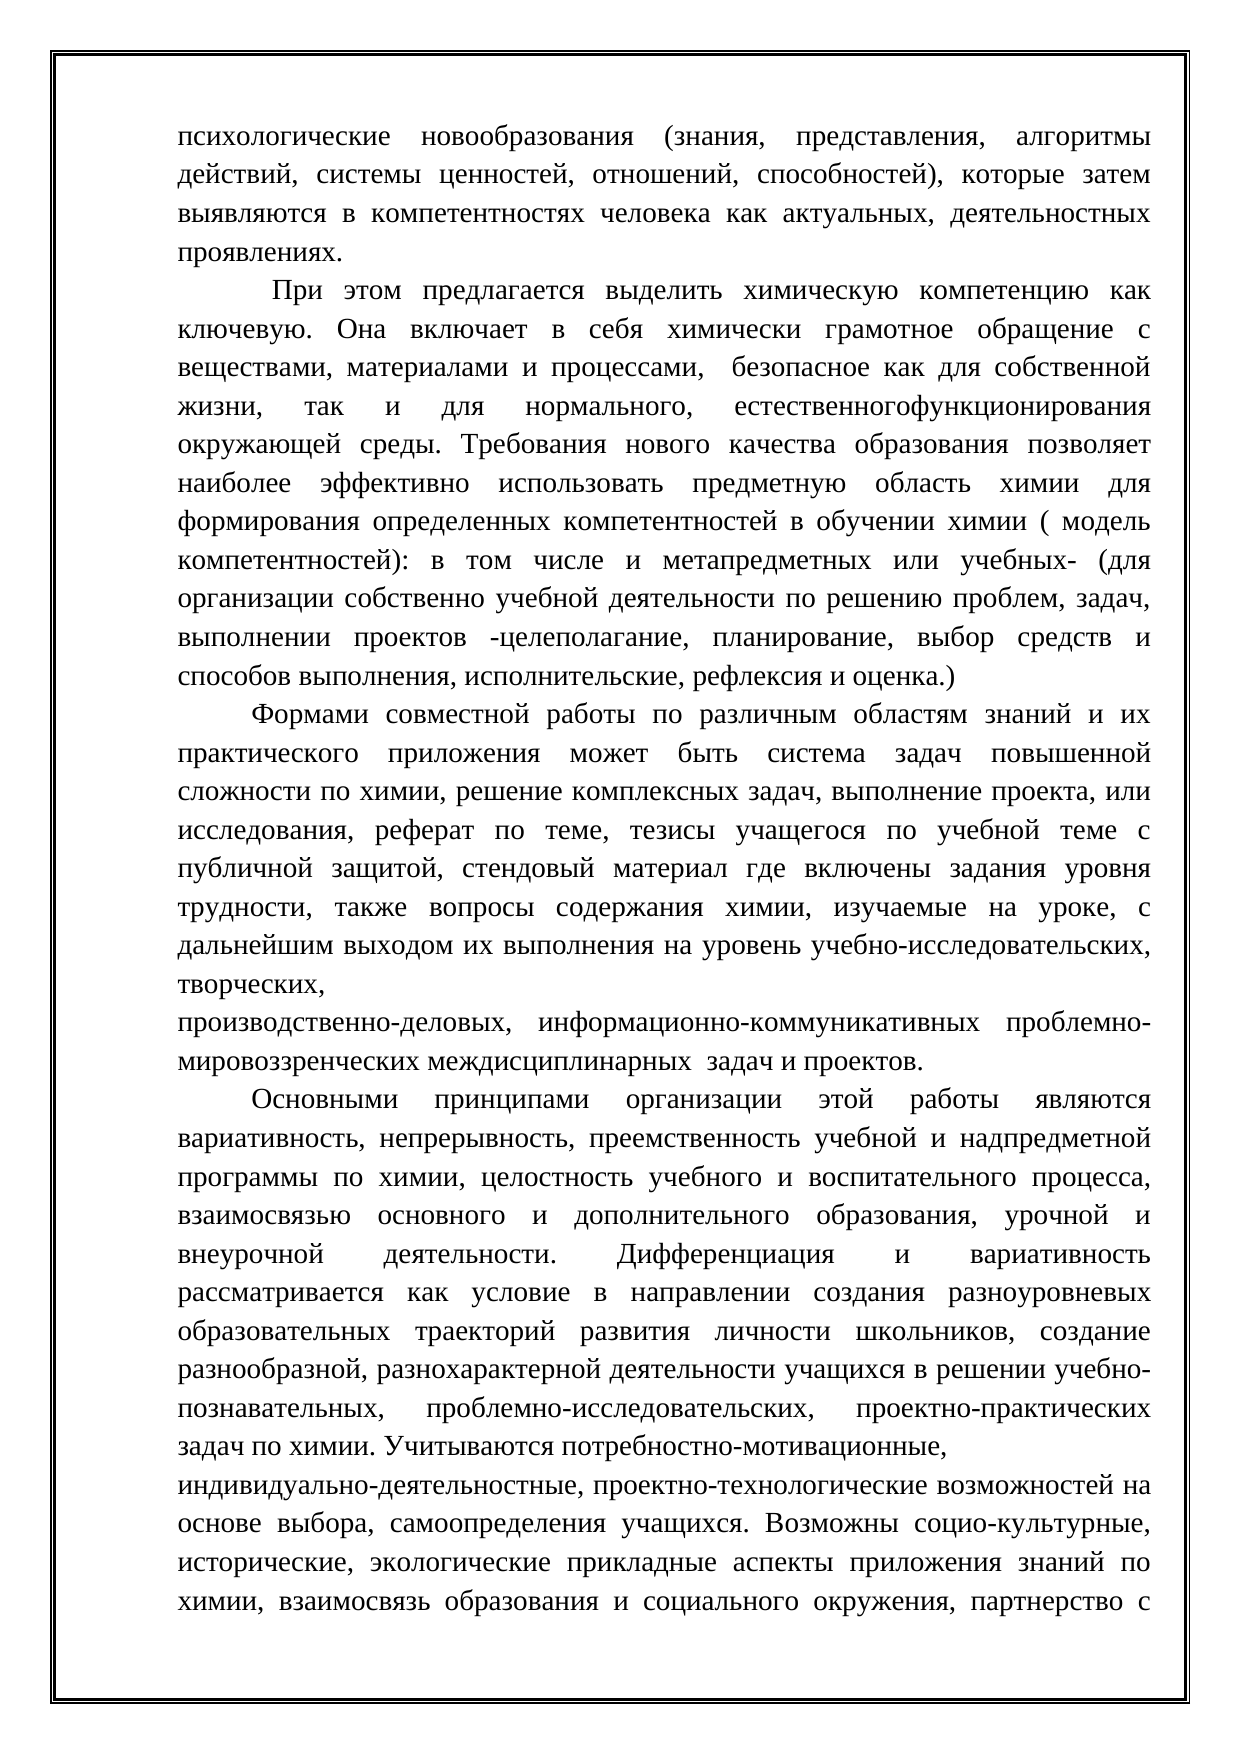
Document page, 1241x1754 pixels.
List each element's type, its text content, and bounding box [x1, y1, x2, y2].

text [177, 1467, 1152, 1616]
text При этом предлагается выделить химическую компетенцию как ключевую. Она включает в себя химически грамотное обращение с веществами, материалами и процессами, безопасное как для собственной жизни, так и для нормального, естественногофункционирования окружающей среды. Требования нового качества образования позволяет наиболее эффективно использовать предметную область химии для формирования определенных компетентностей в обучении химии ( модель компетентностей): в том числе и метапредметных или учебных- (для организации собственно учебной деятельности по решению проблем, задач, выполнении проектов -целеполагание, планирование, выбор средств и способов выполнения, исполнительские, рефлексия и оценка.) [177, 272, 1152, 691]
text производственно-деловых, информационно-коммуникативных проблемно-мировоззренческих междисциплинарных задач и проектов. [177, 1004, 1152, 1077]
text Формами совместной работы по различным областям знаний и их практического приложения может быть система задач повышенной сложности по химии, решение комплексных задач, выполнение проекта, или исследования, реферат по теме, тезисы учащегося по учебной теме с публичной защитой, стендовый материал где включены задания уровня трудности, также вопросы содержания химии, изучаемые на уроке, с дальнейшим выходом их выполнения на уровень учебно-исследовательских, творческих, [177, 696, 1152, 999]
text Основными принципами организации этой работы являются вариативность, непрерывность, преемственность учебной и надпредметной программы по химии, целостность учебного и воспитательного процесса, взаимосвязью основного и дополнительного образования, урочной и внеурочной деятельности. Дифференциация и вариативность рассматривается как условие в направлении создания разноуровневых образовательных траекторий развития личности школьников, создание разнообразной, разнохарактерной деятельности учащихся в решении учебно-познавательных, проблемно-исследовательских, проектно-практических задач по химии. Учитываются потребностно-мотивационные, [177, 1082, 1152, 1462]
text психологические новообразования (знания, представления, алгоритмы действий, системы ценностей, отношений, способностей), которые затем выявляются в компетентностях человека как актуальных, деятельностных проявлениях. [177, 118, 1152, 267]
